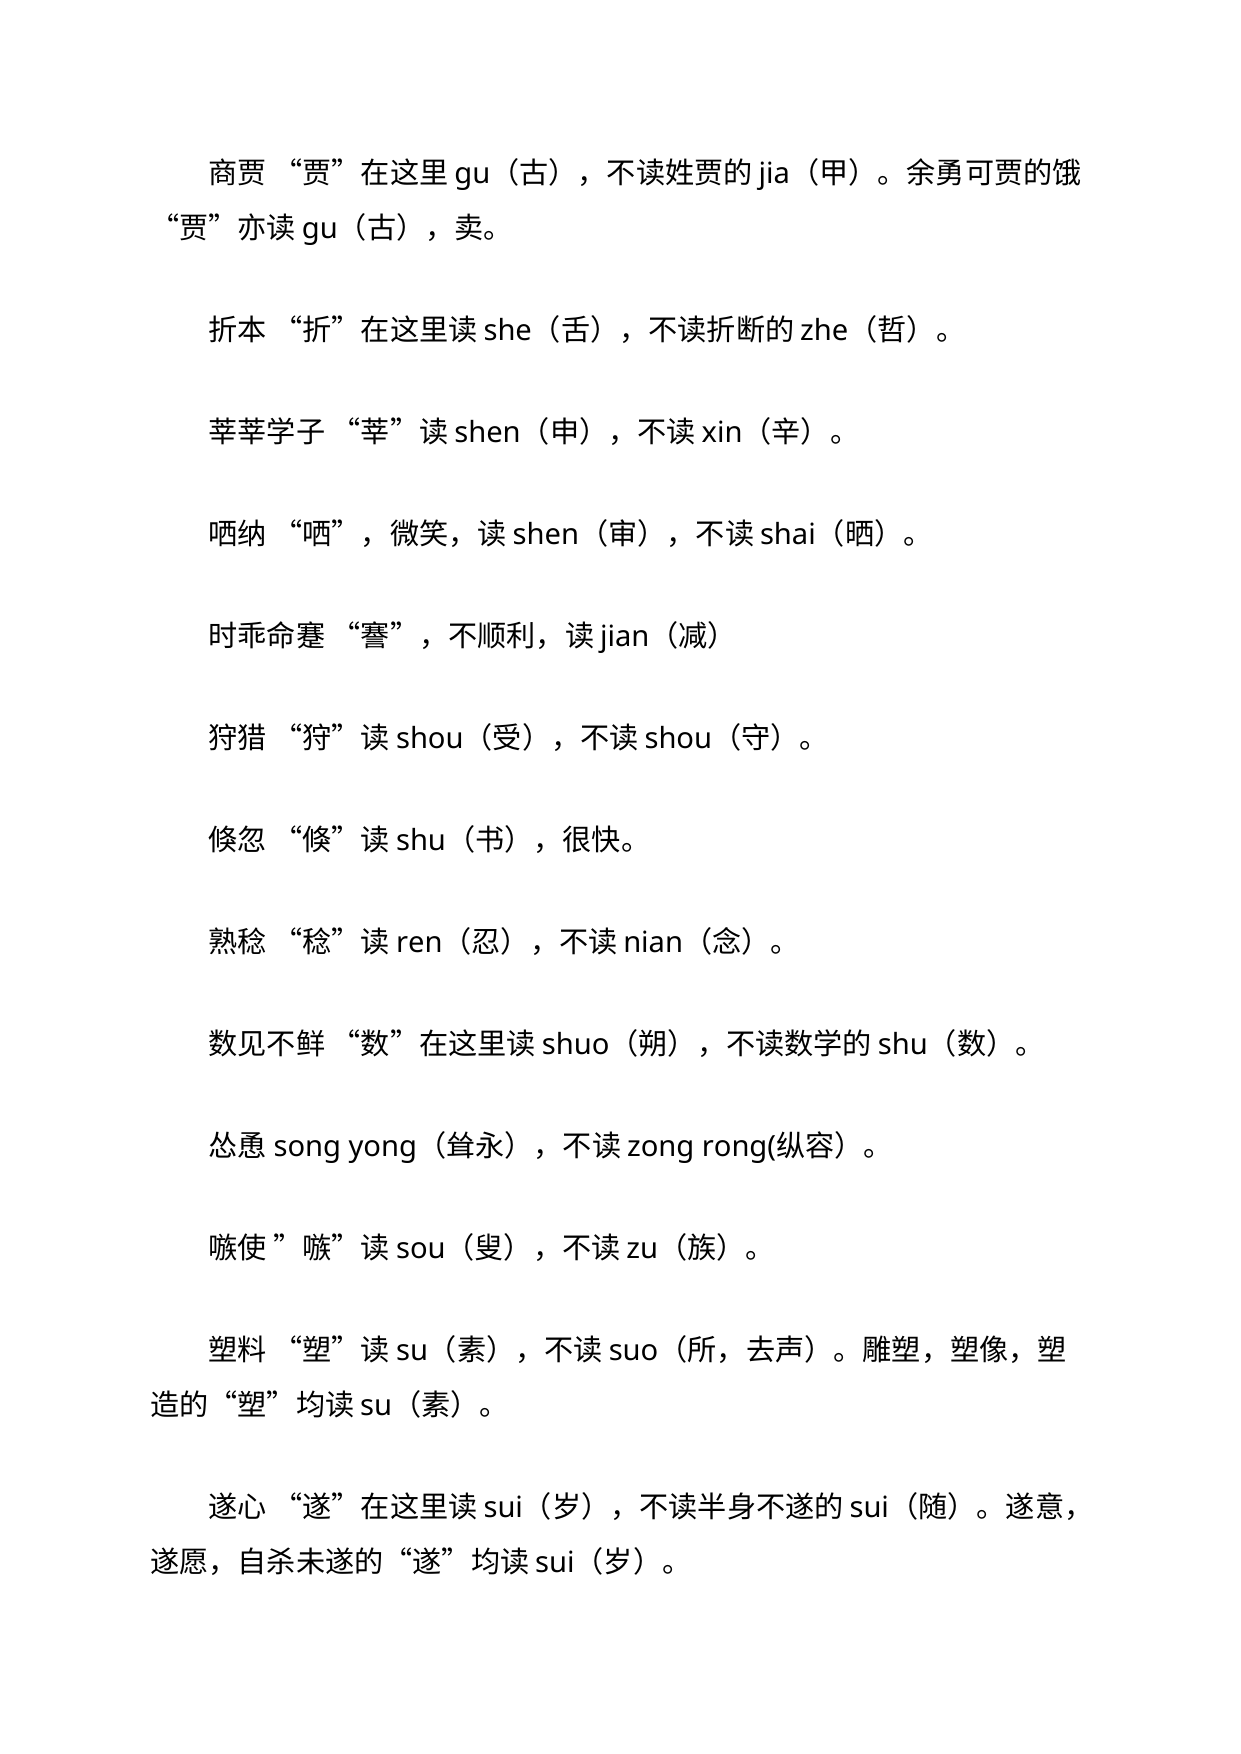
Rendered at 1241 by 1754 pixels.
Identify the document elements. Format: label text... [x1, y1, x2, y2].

text 哂纳 “哂”，微笑，读shen（审），不读shai（晒）。 [150, 511, 1090, 553]
text 倏忽 “倏”读shu（书），很快。 [150, 817, 1090, 859]
text 商贾 “贾”在这里gu（古），不读姓贾的jia（甲）。余勇可贾的饿“贾”亦读gu（古），卖。 [150, 150, 1090, 247]
text 嗾使 ”嗾”读sou（叟），不读zu（族）。 [150, 1225, 1090, 1267]
text 熟稔 “稔”读ren（忍），不读nian（念）。 [150, 919, 1090, 961]
text 塑料 “塑”读su（素），不读suo（所，去声）。雕塑，塑像，塑造的“塑”均读su（素）。 [150, 1327, 1090, 1424]
text 莘莘学子 “莘”读shen（申），不读xin（辛）。 [150, 409, 1090, 451]
text 时乖命蹇 “謇”，不顺利，读jian（减） [150, 613, 1090, 655]
text 折本 “折”在这里读she（舌），不读折断的zhe（哲）。 [150, 307, 1090, 349]
text 数见不鲜 “数”在这里读shuo（朔），不读数学的shu（数）。 [150, 1021, 1090, 1063]
text 狩猎 “狩”读shou（受），不读shou（守）。 [150, 715, 1090, 757]
text 遂心 “遂”在这里读sui（岁），不读半身不遂的sui（随）。遂意，遂愿，自杀未遂的“遂”均读sui（岁）。 [150, 1484, 1090, 1581]
text 怂恿 song yong（耸永），不读zong rong(纵容）。 [150, 1123, 1090, 1165]
